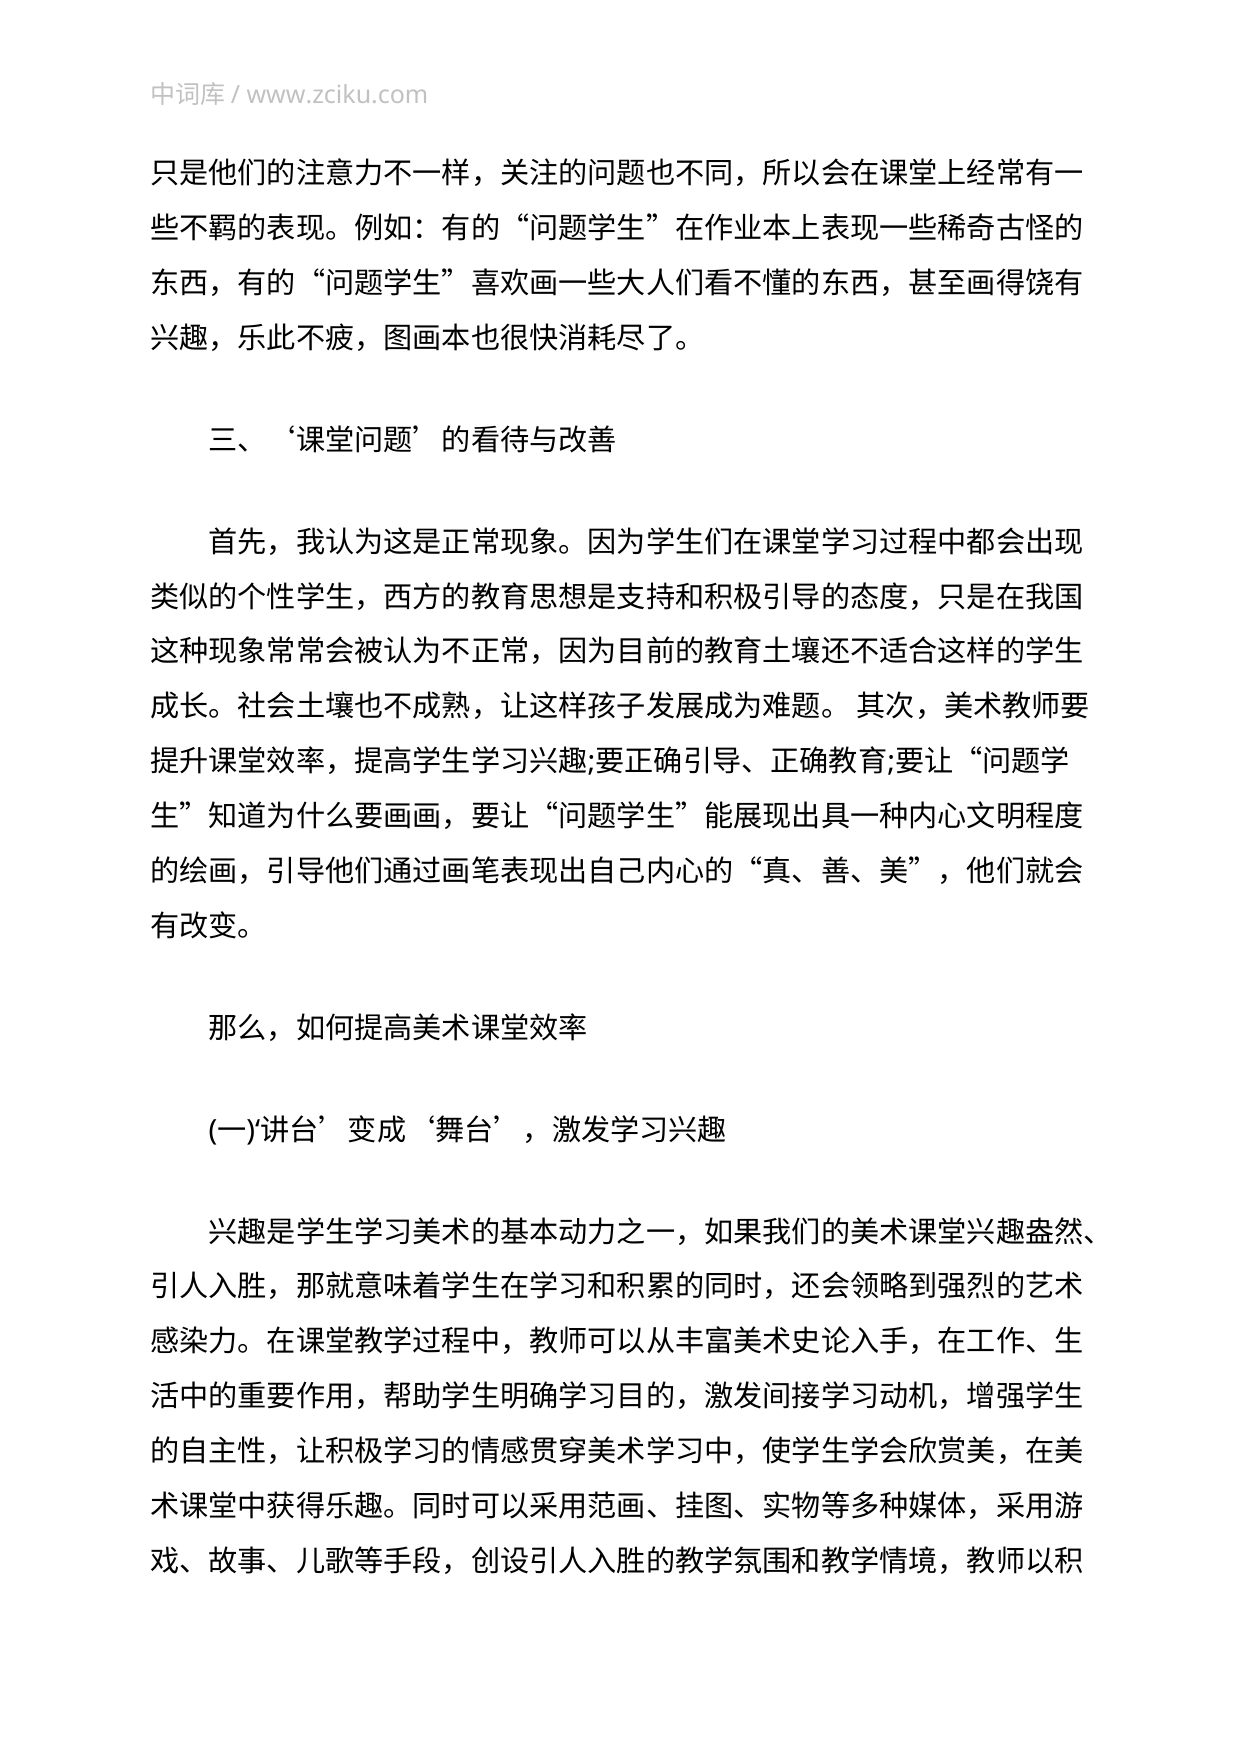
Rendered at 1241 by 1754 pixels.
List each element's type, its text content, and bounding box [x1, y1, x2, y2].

text 三、‘课堂问题’的看待与改善 [150, 416, 1090, 459]
text 那么，如何提高美术课堂效率 [150, 1004, 1090, 1047]
text (一)‘讲台’变成‘舞台’，激发学习兴趣 [150, 1106, 1090, 1148]
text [150, 150, 1090, 357]
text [150, 1208, 1090, 1580]
text 首先，我认为这是正常现象。因为学生们在课堂学习过程中都会出现类似的个性学生，西方的教育思想是支持和积极引导的态度，只是在我国这种现象常常会被认为不正常，因为目前的教育土壤还不适合这样的学生成长。社会土壤也不成熟，让这样孩子发展成为难题。 其次，美术教师要提升课堂效率，提高学生学习兴趣;要正确引导、正确教育;要让“问题学生”知道为什么要画画，要让“问题学生”能展现出具一种内心文明程度的绘画，引导他们通过画笔表现出自己内心的“真、善、美”，他们就会有改变。 [150, 518, 1090, 945]
